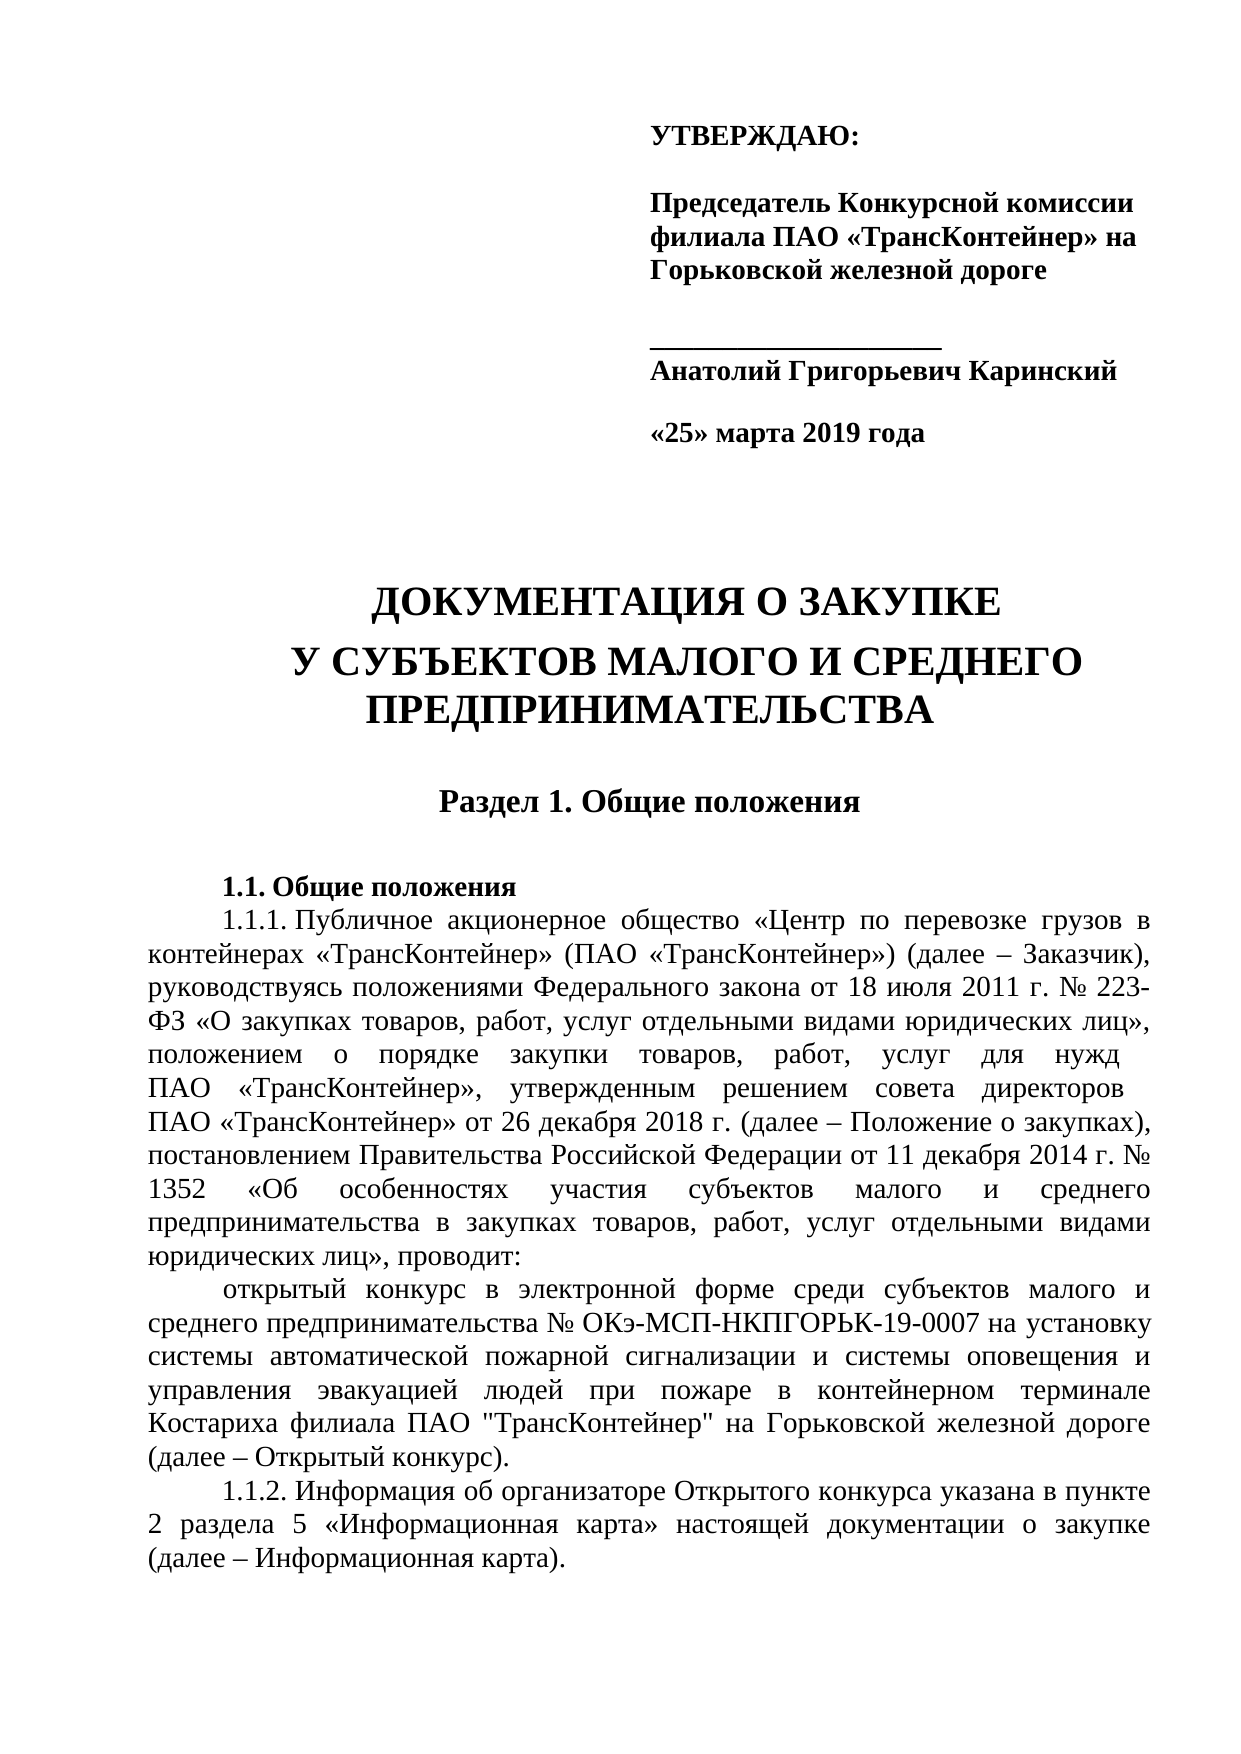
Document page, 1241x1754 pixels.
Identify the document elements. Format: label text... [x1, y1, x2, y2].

text Председатель Конкурсной комиссии филиала ПАО «ТрансКонтейнер» на Горьковской железной дороге [650, 185, 1152, 286]
text У СУБЪЕКТОВ МАЛОГО И СРЕДНЕГО ПРЕДПРИНИМАТЕЛЬСТВА [148, 637, 1152, 732]
text Раздел 1. Общие положения [148, 782, 1152, 820]
text ____________________ [650, 319, 1152, 353]
text УТВЕРЖДАЮ: [650, 118, 1152, 152]
list Информация об организаторе Открытого конкурса указана в пункте 2 раздела 5 «Информационная карта» настоящей документации о закупке (далее – Информационная карта). [148, 1473, 1152, 1573]
text ДОКУМЕНТАЦИЯ О ЗАКУПКЕ [148, 576, 1152, 624]
text Анатолий Григорьевич Каринский [650, 353, 1152, 386]
list Общие положения [148, 869, 1152, 902]
list Публичное акционерное общество «Центр по перевозке грузов в контейнерах «ТрансКонтейнер» (ПАО «ТрансКонтейнер») (далее – Заказчик), руководствуясь положениями Федерального закона от 18 июля 2011 г. № 223-ФЗ «О закупках товаров, работ, услуг отдельными видами юридических лиц», положением о порядке закупки товаров, работ, услуг для нужд ПАО «ТрансКонтейнер», утвержденным решением совета директоров ПАО «ТрансКонтейнер» от 26 декабря 2018 г. (далее – Положение о закупках), постановлением Правительства Российской Федерации от 11 декабря 2014 г. № 1352 «Об особенностях участия субъектов малого и среднего предпринимательства в закупках товаров, работ, услуг отдельными видами юридических лиц», проводит: [148, 902, 1152, 1271]
text открытый конкурс в электронной форме среди субъектов малого и среднего предпринимательства № ОКэ-МСП-НКПГОРЬК-19-0007 на установку системы автоматической пожарной сигнализации и системы оповещения и управления эвакуацией людей при пожаре в контейнерном терминале Костариха филиала ПАО "ТрансКонтейнер" на Горьковской железной дороге (далее – Открытый конкурс). [148, 1271, 1152, 1473]
text «25» марта 2019 года [650, 415, 1152, 449]
